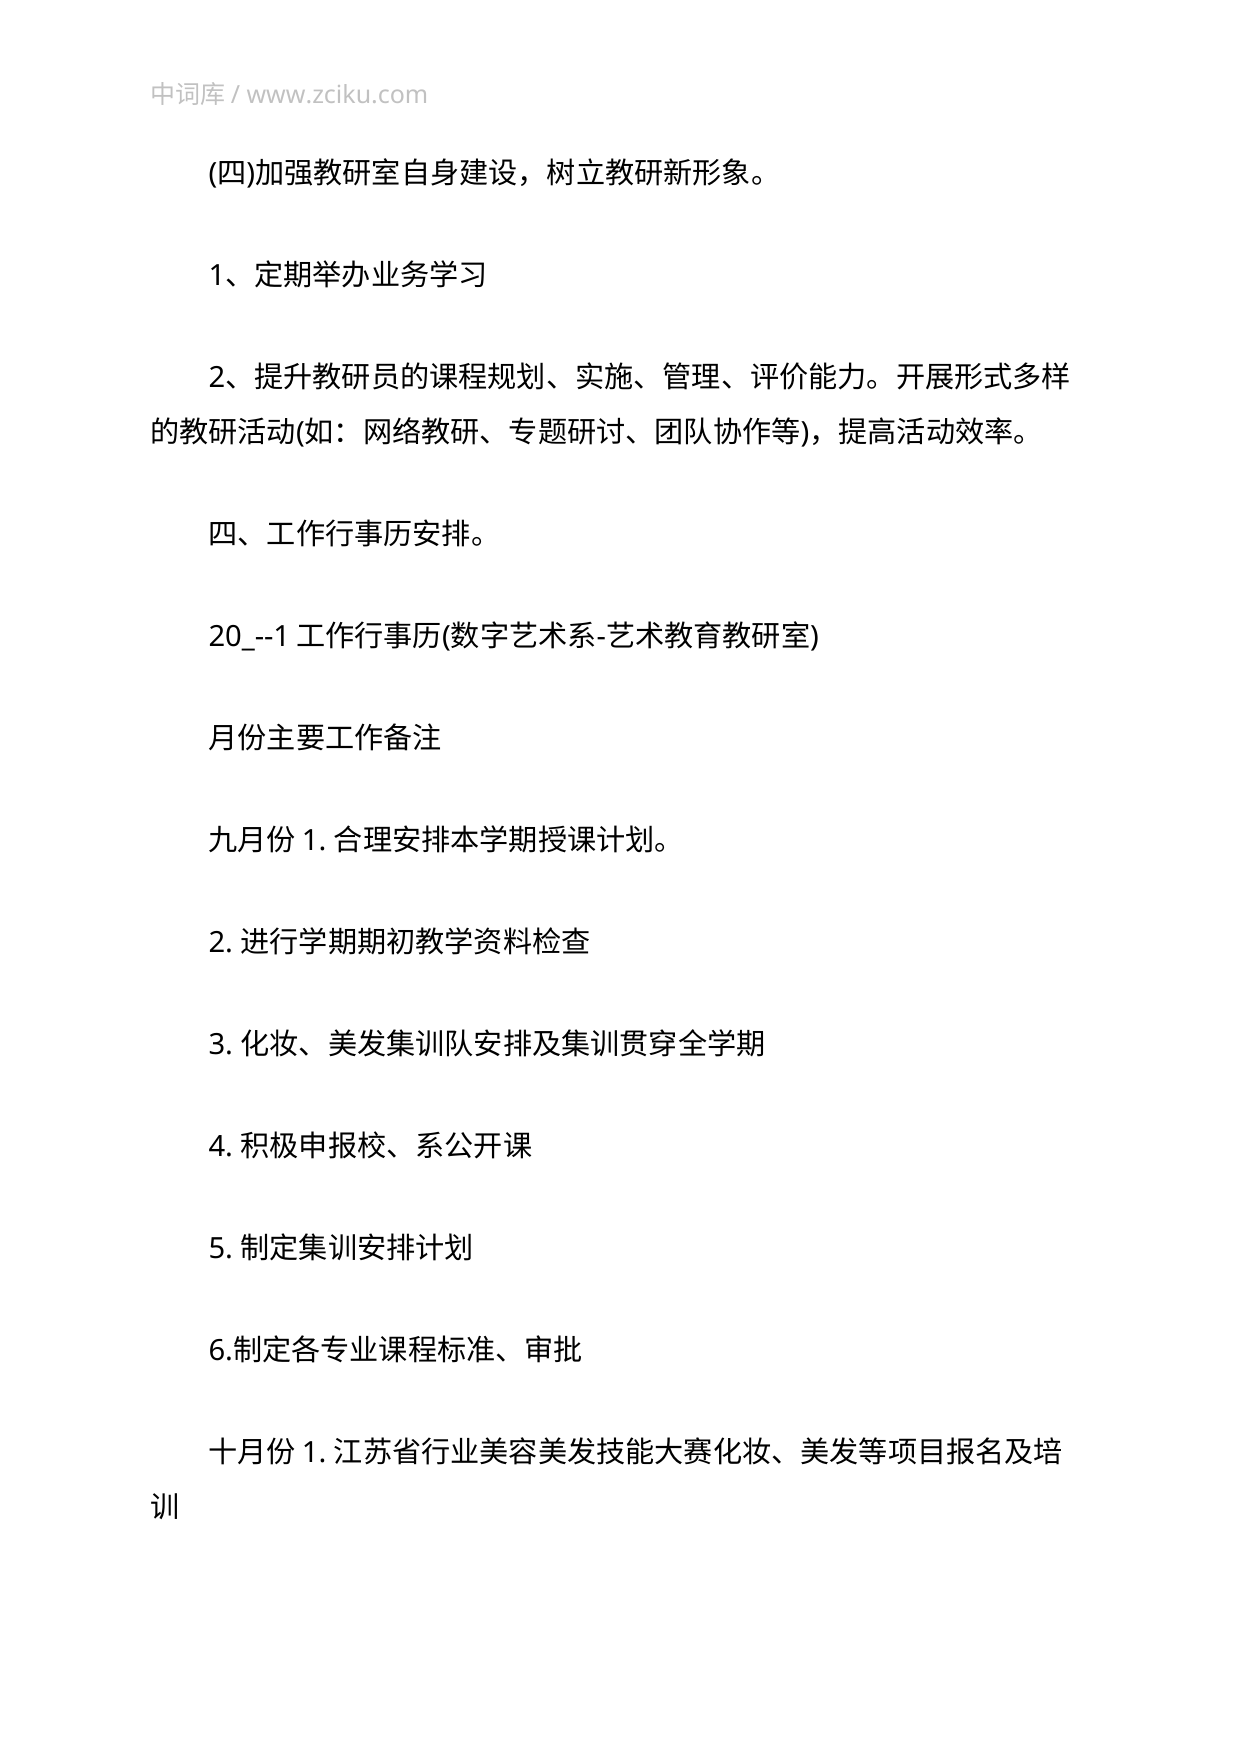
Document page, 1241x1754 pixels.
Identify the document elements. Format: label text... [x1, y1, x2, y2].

text 2. 进行学期期初教学资料检查 [150, 918, 1090, 961]
text 月份主要工作备注 [150, 715, 1090, 757]
text 四、工作行事历安排。 [150, 511, 1090, 553]
text 九月份1. 合理安排本学期授课计划。 [150, 816, 1090, 859]
text 十月份1. 江苏省行业美容美发技能大赛化妆、美发等项目报名及培训 [150, 1428, 1090, 1526]
text (四)加强教研室自身建设，树立教研新形象。 [150, 150, 1090, 192]
text 2、提升教研员的课程规划、实施、管理、评价能力。开展形式多样的教研活动(如：网络教研、专题研讨、团队协作等)，提高活动效率。 [150, 354, 1090, 451]
text 6.制定各专业课程标准、审批 [150, 1326, 1090, 1369]
text 3. 化妆、美发集训队安排及集训贯穿全学期 [150, 1020, 1090, 1063]
text 5. 制定集训安排计划 [150, 1224, 1090, 1267]
text 4. 积极申报校、系公开课 [150, 1122, 1090, 1165]
text 20_--1工作行事历(数字艺术系-艺术教育教研室) [150, 613, 1090, 655]
text 1、定期举办业务学习 [150, 252, 1090, 294]
